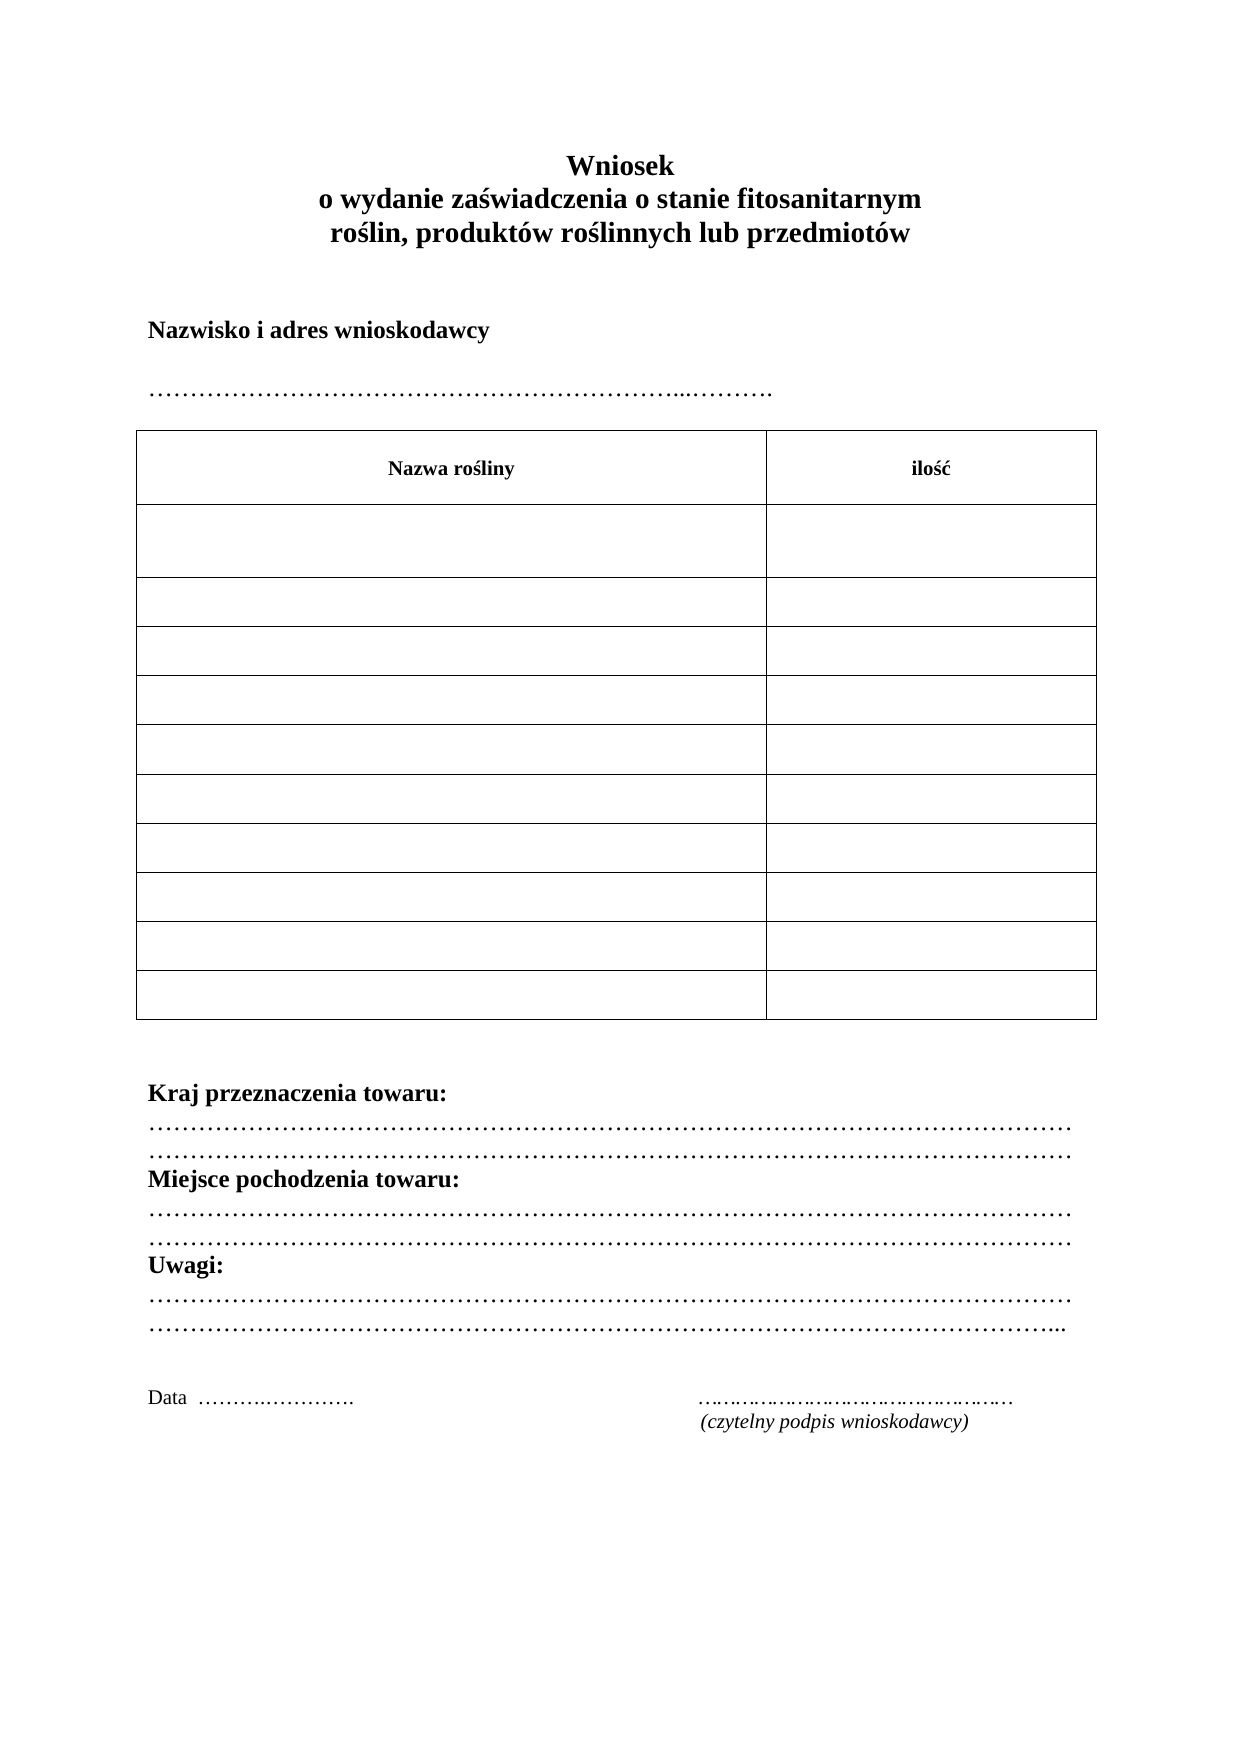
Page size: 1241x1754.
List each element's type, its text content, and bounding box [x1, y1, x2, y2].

text Uwagi: [148, 1250, 1093, 1279]
table_cell [767, 971, 1096, 1019]
table_cell [767, 775, 1096, 823]
table_cell [137, 922, 766, 970]
table_cell [767, 505, 1096, 577]
table_cell [137, 505, 766, 577]
text ………………………………………………………...………. [148, 373, 1093, 402]
table_cell [137, 873, 766, 921]
table_header …………………………………………… (czytelny podpis wnioskodawcy) [616, 1337, 1096, 1457]
text …………………………………………………………………………………………………………………………………………………………………………………………………... [148, 1279, 1093, 1337]
table_cell [137, 824, 766, 872]
table_header Data ……….…………. [136, 1337, 616, 1457]
text Kraj przeznaczenia towaru: …………………………………………………………………………………………………………………………………………………………………………………………………… [148, 1078, 1093, 1164]
text Wniosek [148, 148, 1093, 181]
table_cell [137, 627, 766, 675]
table_cell [767, 578, 1096, 626]
table_cell [137, 775, 766, 823]
table_cell [767, 922, 1096, 970]
table_cell [767, 873, 1096, 921]
table_header ilość [767, 431, 1096, 503]
table_cell [767, 627, 1096, 675]
table_cell [137, 676, 766, 724]
text roślin, produktów roślinnych lub przedmiotów [148, 215, 1093, 248]
table_cell [767, 725, 1096, 773]
text Nazwisko i adres wnioskodawcy [148, 315, 1093, 344]
text Miejsce pochodzenia towaru: [148, 1164, 1093, 1193]
table_cell [767, 676, 1096, 724]
text …………………………………………………………………………………………………………………………………………………………………………………………………… [148, 1193, 1093, 1250]
text o wydanie zaświadczenia o stanie fitosanitarnym [148, 181, 1093, 215]
table_cell [137, 725, 766, 773]
table_header Nazwa rośliny [137, 431, 766, 503]
table_cell [767, 824, 1096, 872]
table_cell [137, 578, 766, 626]
table_cell [137, 971, 766, 1019]
